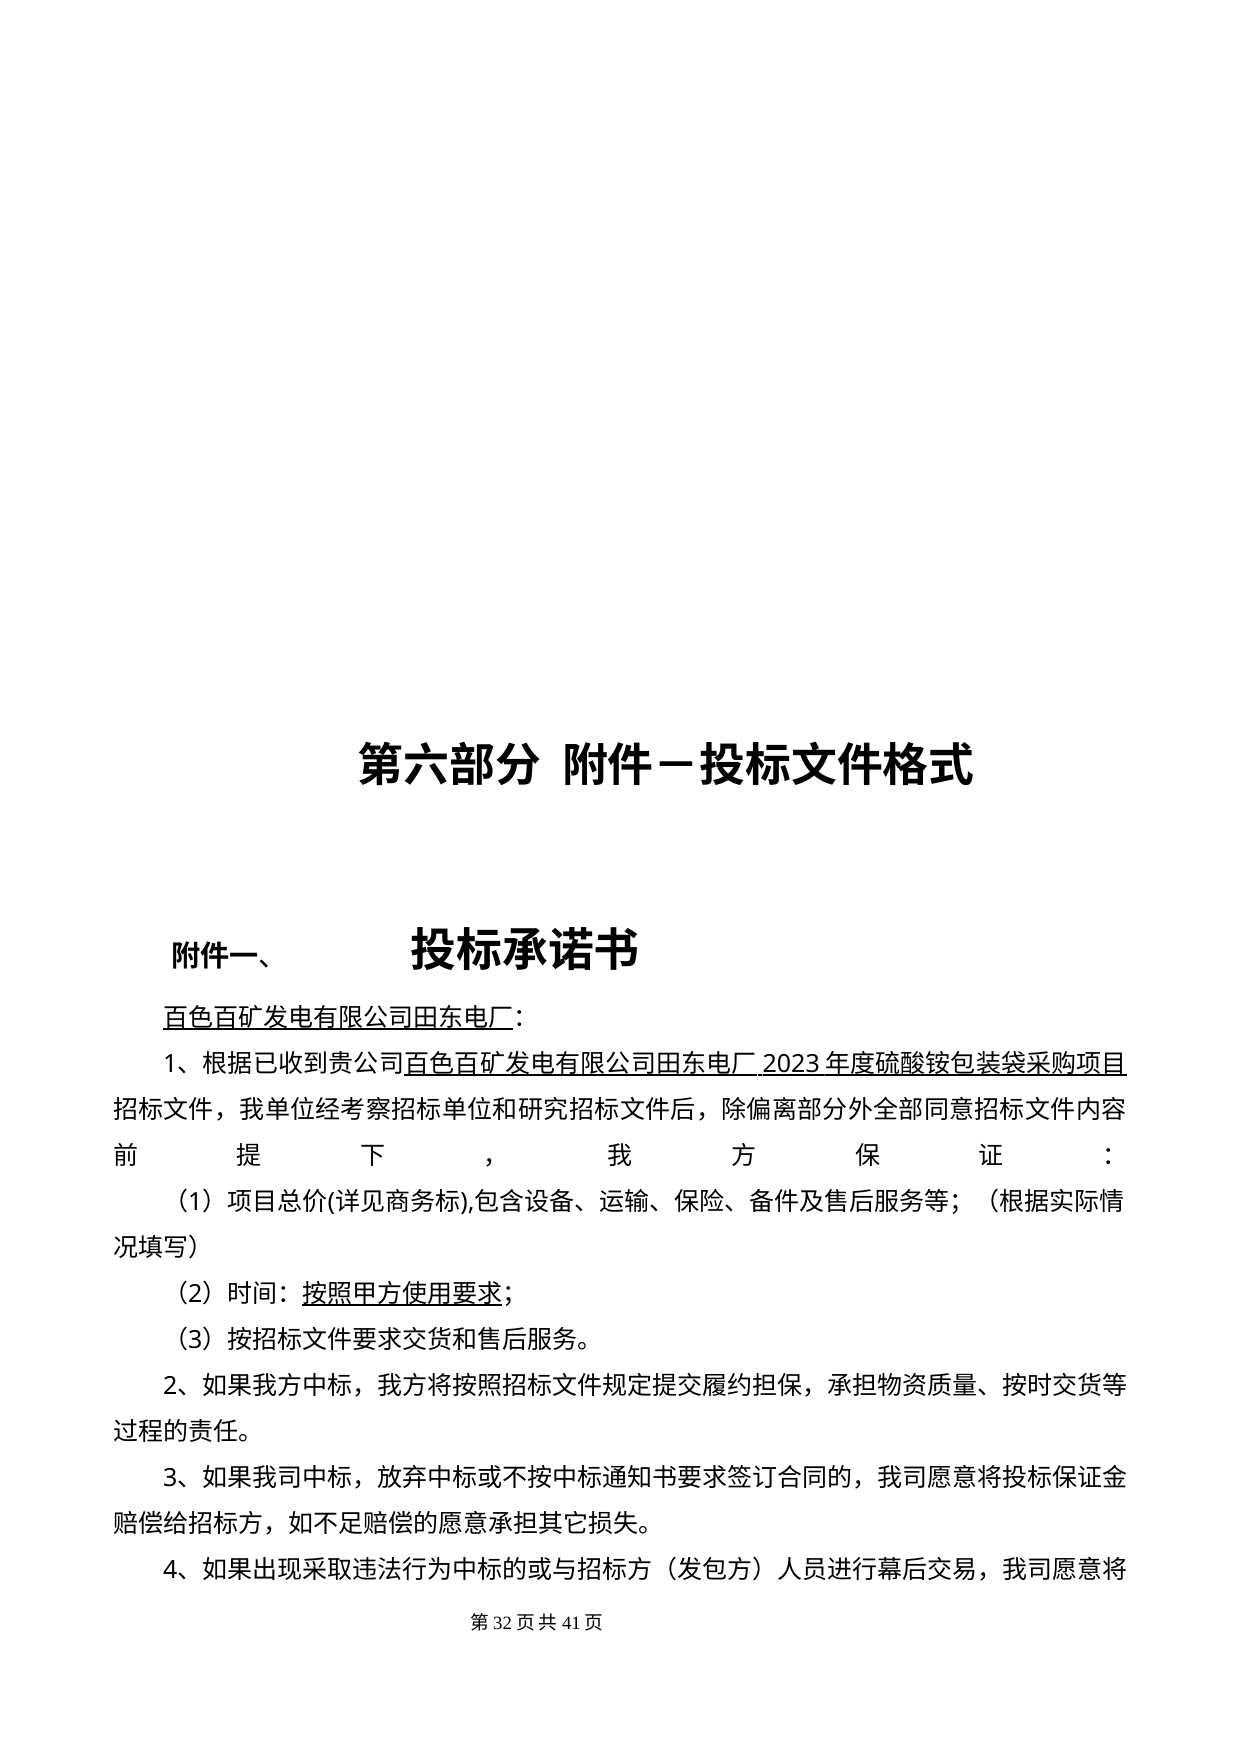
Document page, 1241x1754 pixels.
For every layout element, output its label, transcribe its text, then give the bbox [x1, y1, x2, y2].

text （3）按招标文件要求交货和售后服务。 [113, 1314, 1127, 1360]
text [113, 1544, 1127, 1591]
text （1）项目总价(详见商务标),包含设备、运输、保险、备件及售后服务等；（根据实际情况填写） [113, 1176, 1127, 1268]
text 3、如果我司中标，放弃中标或不按中标通知书要求签订合同的，我司愿意将投标保证金赔偿给招标方，如不足赔偿的愿意承担其它损失。 [113, 1452, 1127, 1544]
text 2、如果我方中标，我方将按照招标文件规定提交履约担保，承担物资质量、按时交货等过程的责任。 [113, 1360, 1127, 1452]
text 百色百矿发电有限公司田东电厂： [113, 992, 1127, 1038]
text （2）时间：按照甲方使用要求； [113, 1268, 1127, 1314]
text 第六部分 附件－投标文件格式 [113, 716, 1127, 808]
text 附件一、 投标承诺书 [113, 900, 1127, 992]
text 1、根据已收到贵公司百色百矿发电有限公司田东电厂2023年度硫酸铵包装袋采购项目招标文件，我单位经考察招标单位和研究招标文件后，除偏离部分外全部同意招标文件内容前提下，我方保证： [113, 1038, 1127, 1176]
